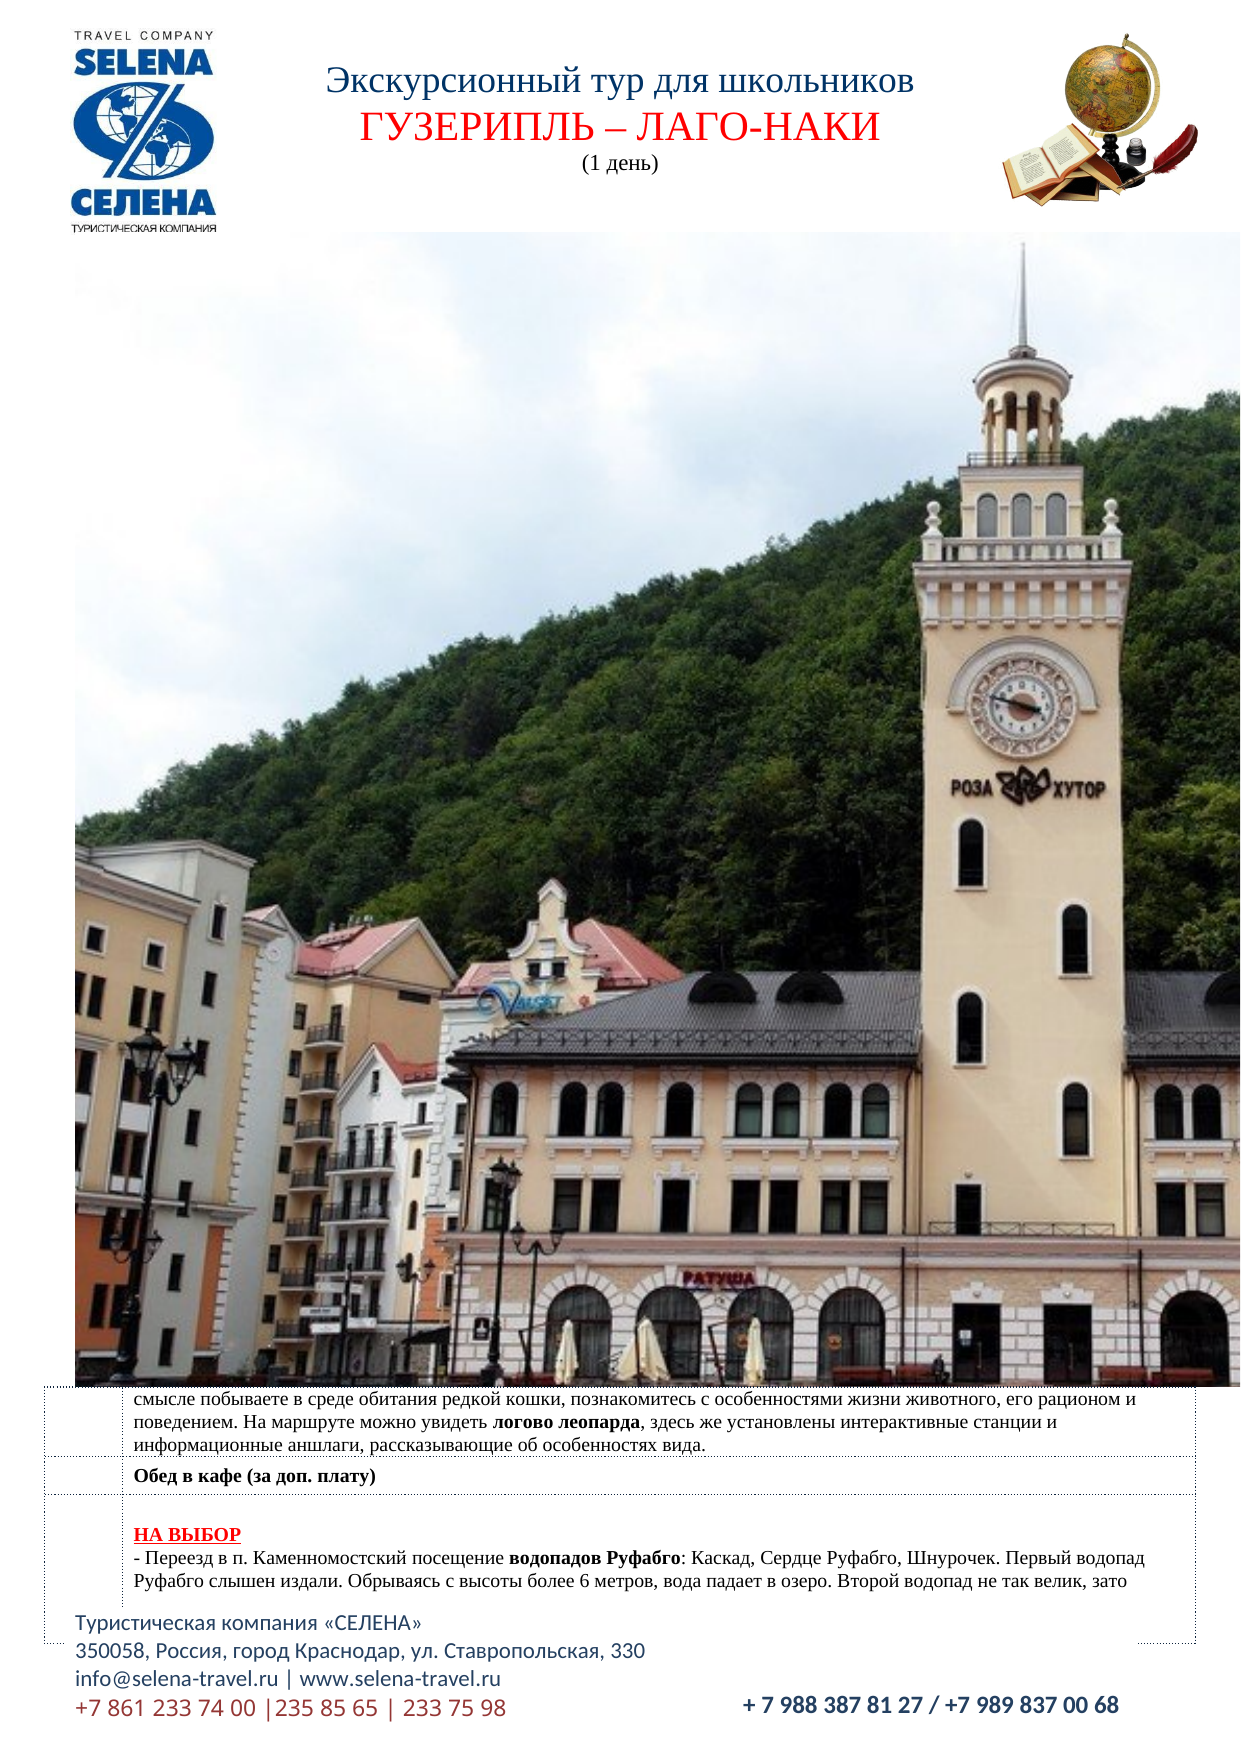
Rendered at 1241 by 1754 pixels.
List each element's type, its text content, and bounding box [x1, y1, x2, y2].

picture [70, 28, 1241, 1387]
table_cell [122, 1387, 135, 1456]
table_cell НА ВЫБОР - Переезд в п. Каменномостский посещение водопадов Руфабго: Каскад, Сердце Руфабго, Шнурочек. Первый водопад Руфабго слышен издали. Обрываясь с высоты более 6 метров, вода падает в озеро. Второй водопад не так велик, зато третий - остановит любого. Огромная каменная глыба, выкованная природой в виде гигантского сердца, перегораживает русло реки. С правой стороны узкий поток воды обрывается в живописное глубокое ущелье. Скалы ущелья, сложенные горизонтально залегающими плитами известняка, поросли мхами и наполняют пространство загадочным эхом. Этот водопад – «Сердце Руфабго». - Экскурсия в Хаджохскую теснину, где река Белая бурлящими горными потоками образовала изумительный по красоте каньон. Глубина каньона достигает ., при длине 450-. Ширина каньона 6-., а в некоторых местах не более . Зажатая в мощном каньоне, река Белая бурлит и пенится, стараясь пронести свои воды через узкие места Хаджохской теснины. В каньоне в отдельном вольере живет кавказский бурый медведь Тимофей. [122, 1494, 1196, 1643]
table_cell [45, 1386, 122, 1456]
table_cell [45, 1456, 122, 1494]
table_cell [45, 1494, 122, 1643]
table_cell Обед в кафе (за доп. плату) [122, 1456, 1196, 1494]
picture [993, 32, 1199, 221]
